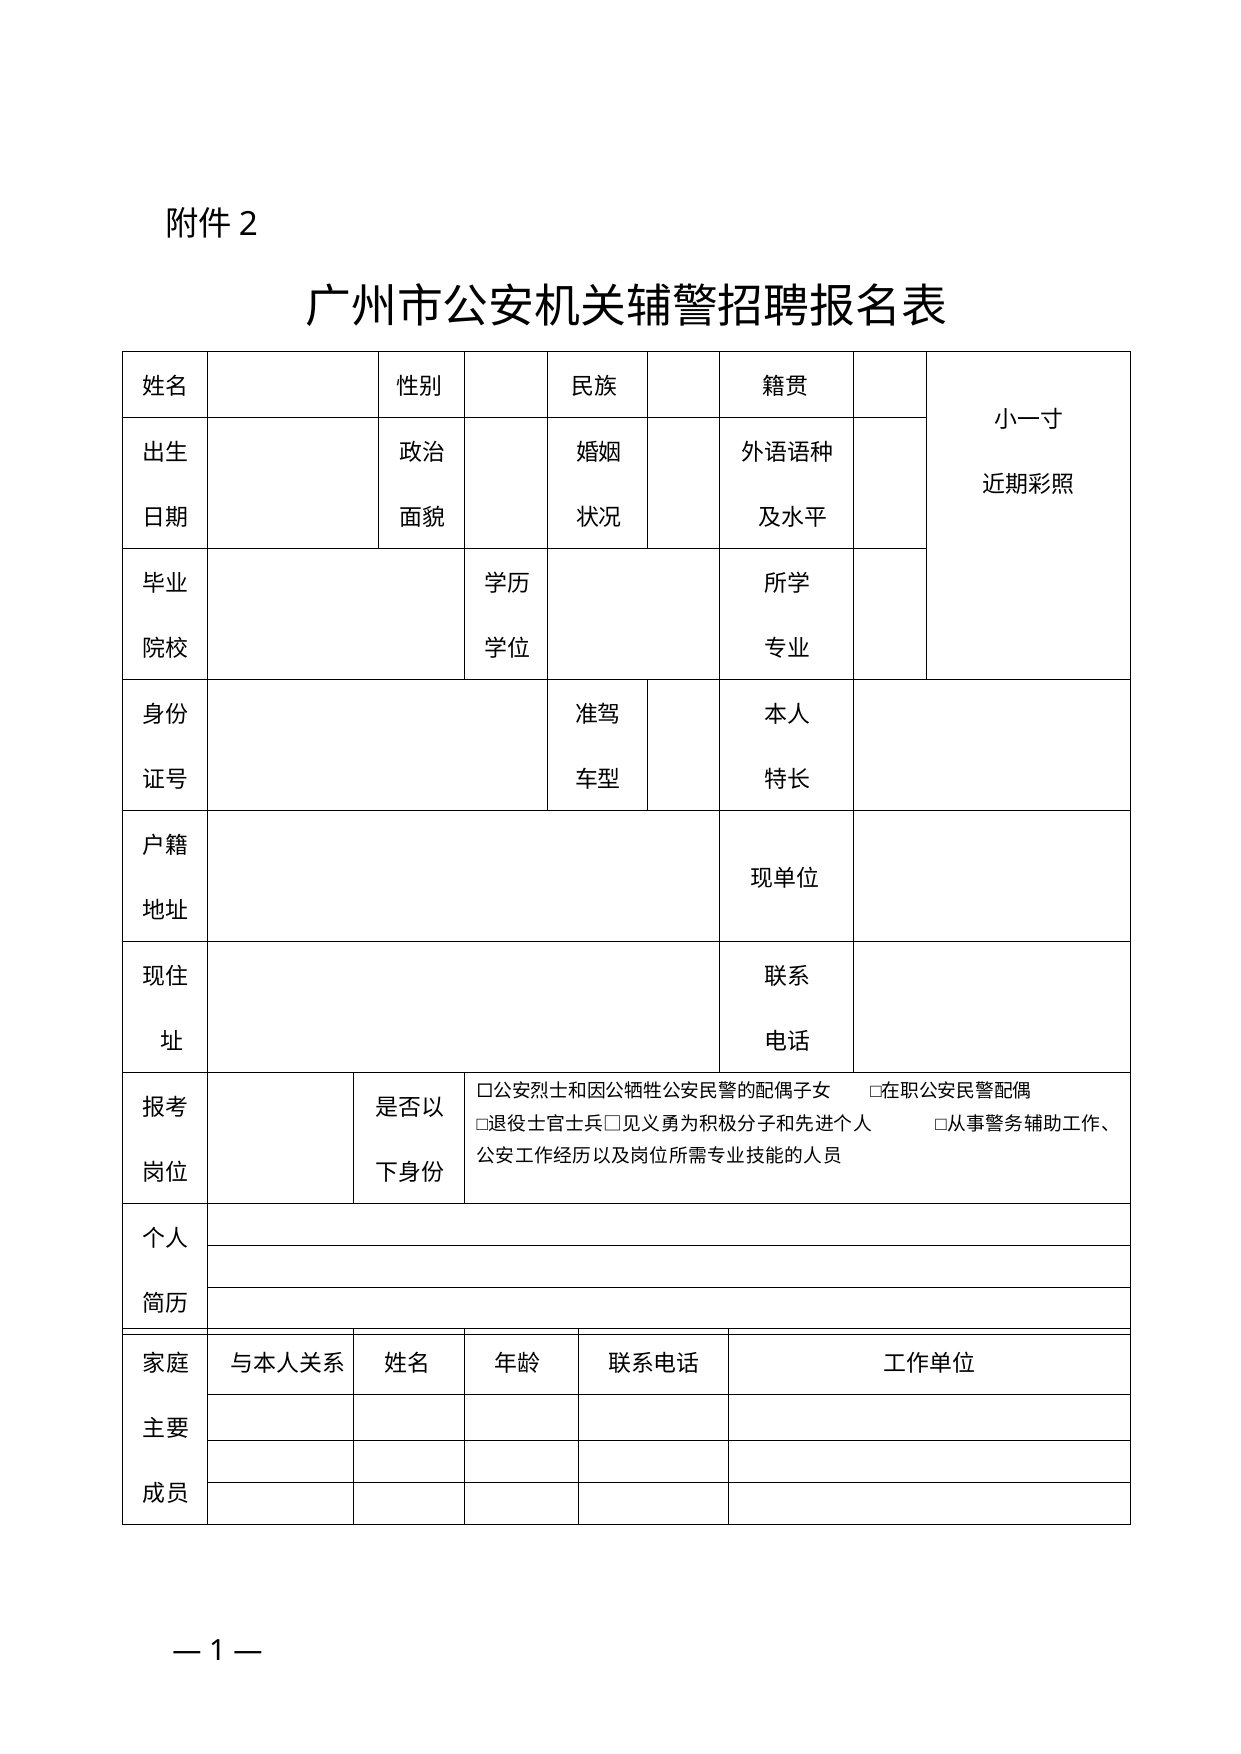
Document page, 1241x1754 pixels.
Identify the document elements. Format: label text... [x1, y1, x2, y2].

table_cell [354, 1395, 464, 1440]
table_cell 毕业院校 [123, 549, 207, 679]
table_cell [854, 418, 926, 548]
table_cell [579, 1395, 728, 1440]
table_cell 所学专业 [720, 549, 853, 679]
table_cell [648, 418, 719, 548]
table_header [648, 352, 719, 417]
table_header [465, 352, 547, 417]
table_cell 个人 简历 [123, 1204, 207, 1328]
table_cell [854, 811, 1130, 941]
table_cell [465, 1483, 578, 1524]
table_cell [465, 1441, 578, 1482]
table_cell [854, 549, 926, 679]
table_cell [729, 1483, 1130, 1524]
table_header 性别 [379, 352, 464, 417]
table_cell [854, 942, 1130, 1072]
table_cell [208, 811, 719, 941]
table_cell 工作单位 [729, 1335, 1130, 1394]
table_cell 户籍 地址 [123, 811, 207, 941]
table_cell 政治面貌 [379, 418, 464, 548]
table_cell [208, 549, 464, 679]
table_header 姓名 [123, 352, 207, 417]
table_cell [648, 680, 719, 810]
table_cell [208, 1441, 353, 1482]
text 附件2 [165, 188, 1087, 253]
table_cell [465, 1395, 578, 1440]
table_cell 联系电话 [579, 1335, 728, 1394]
table_cell [465, 418, 547, 548]
table_cell [208, 1246, 1130, 1287]
table_cell [208, 1204, 1130, 1245]
table_cell [548, 549, 719, 679]
table_cell 身份证号 [123, 680, 207, 810]
table_cell 联系电话 [720, 942, 853, 1072]
table_cell [208, 1483, 353, 1524]
table_cell [354, 1483, 464, 1524]
table_header [854, 352, 926, 417]
table_cell 现住址 [123, 942, 207, 1072]
table_cell 公安烈士和因公牺牲公安民警的配偶子女 □在职公安民警配偶 □退役士官士兵□见义勇为积极分子和先进个人 □从事警务辅助工作、公安工作经历以及岗位所需专业技能的人员 [465, 1073, 1130, 1203]
table_cell 是否以下身份 [354, 1073, 464, 1203]
table_cell 本人特长 [720, 680, 853, 810]
table_header 民族 [548, 352, 647, 417]
table_cell [208, 1073, 353, 1203]
table_cell 准驾车型 [548, 680, 647, 810]
table_cell 年龄 [465, 1335, 578, 1394]
table_cell [208, 942, 719, 1072]
table_cell 报考岗位 [123, 1073, 207, 1203]
table_cell [208, 1395, 353, 1440]
table_cell 现单位 [720, 811, 853, 941]
table_cell [208, 418, 378, 548]
table_cell 婚姻状况 [548, 418, 647, 548]
table_cell 外语语种及水平 [720, 418, 853, 548]
text 广州市公安机关辅警招聘报名表 [165, 253, 1087, 351]
table_cell [579, 1441, 728, 1482]
table_cell [354, 1441, 464, 1482]
table_cell [208, 1288, 1130, 1328]
table_cell 出生日期 [123, 418, 207, 548]
table_cell 家庭主要成员情况 [123, 1335, 207, 1524]
table_cell [729, 1441, 1130, 1482]
table_cell 与本人关系 [208, 1335, 353, 1394]
table_cell [854, 680, 1130, 810]
table_header 籍贯 [720, 352, 853, 417]
table_cell 学历学位 [465, 549, 547, 679]
table_cell [579, 1483, 728, 1524]
table_cell 姓名 [354, 1335, 464, 1394]
table_header 小一寸 近期彩照 [927, 352, 1130, 679]
table_header [208, 352, 378, 417]
table_cell [729, 1395, 1130, 1440]
table_cell [208, 680, 547, 810]
